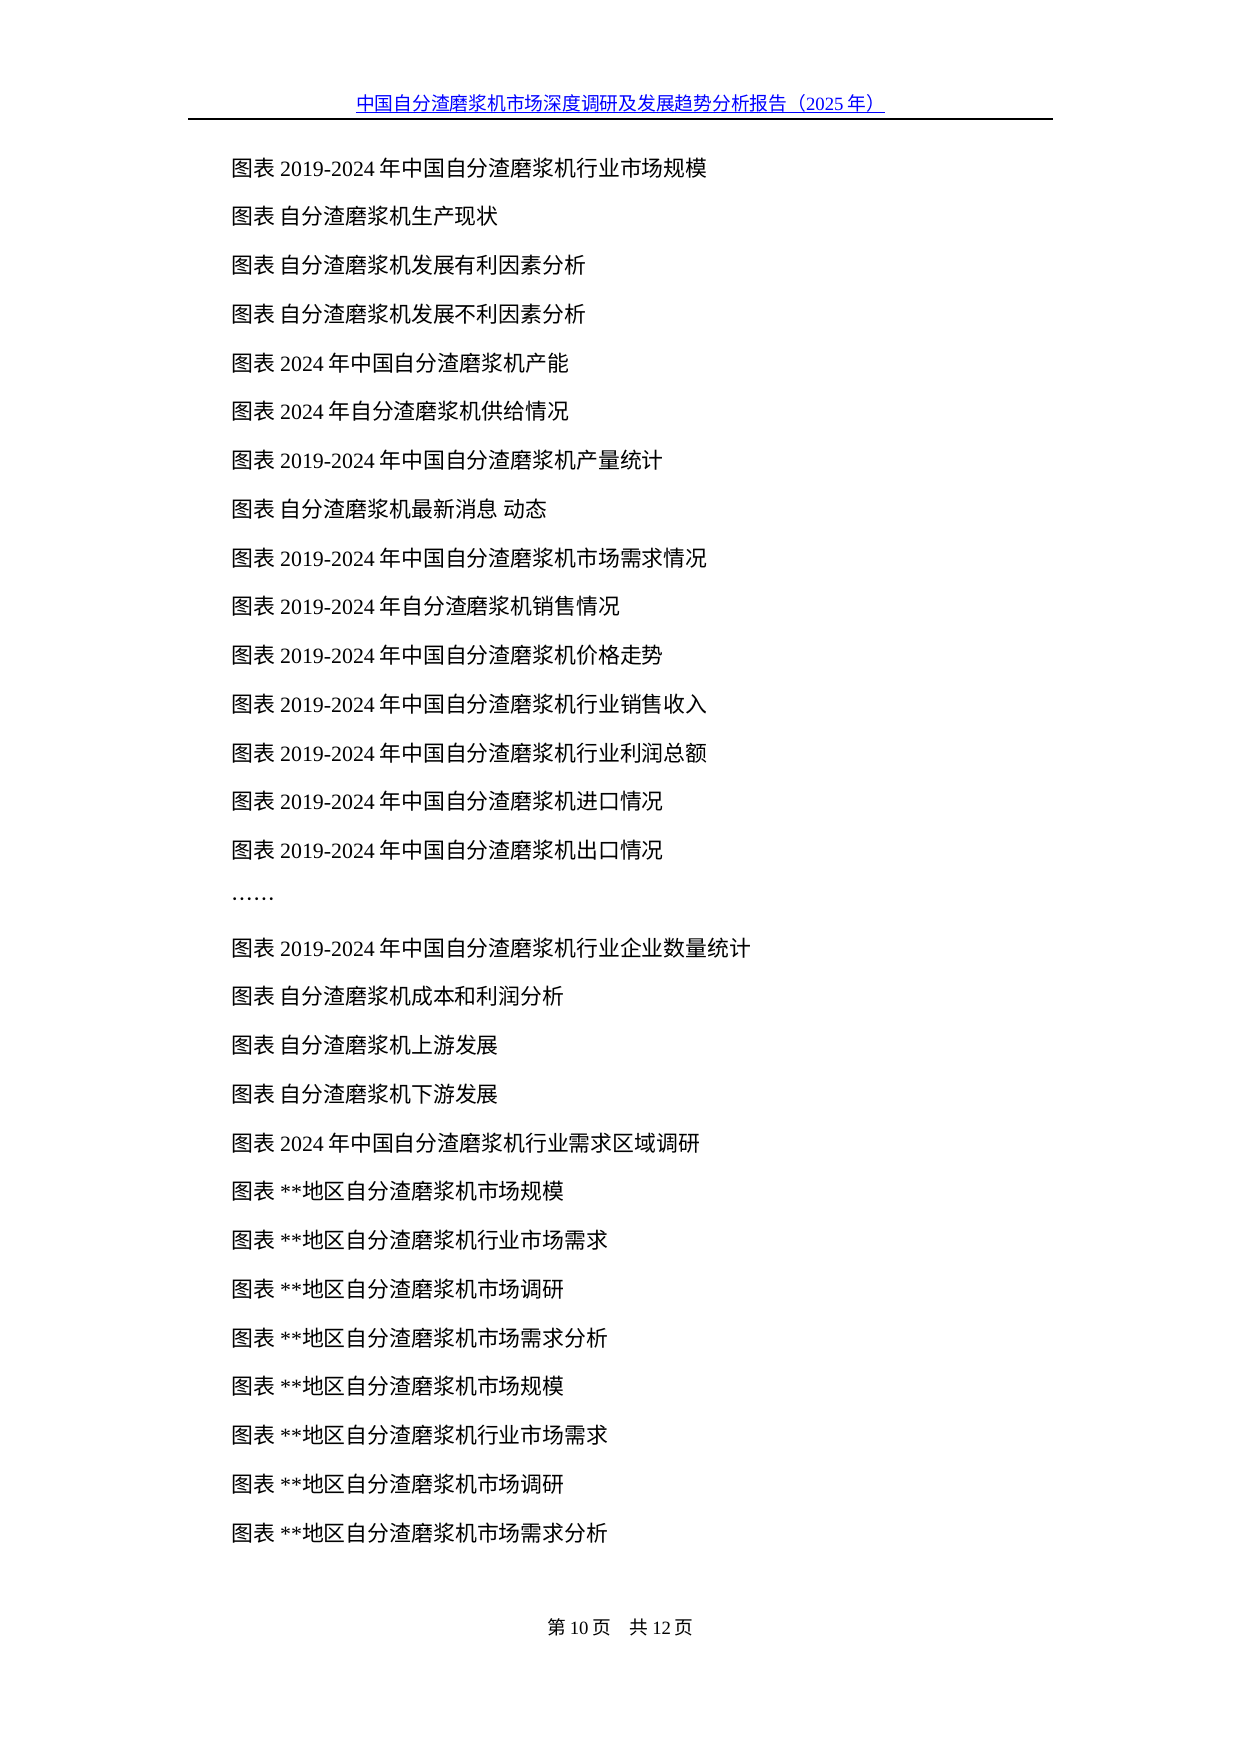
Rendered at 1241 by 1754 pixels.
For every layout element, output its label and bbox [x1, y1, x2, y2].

text [187, 150, 1053, 1548]
